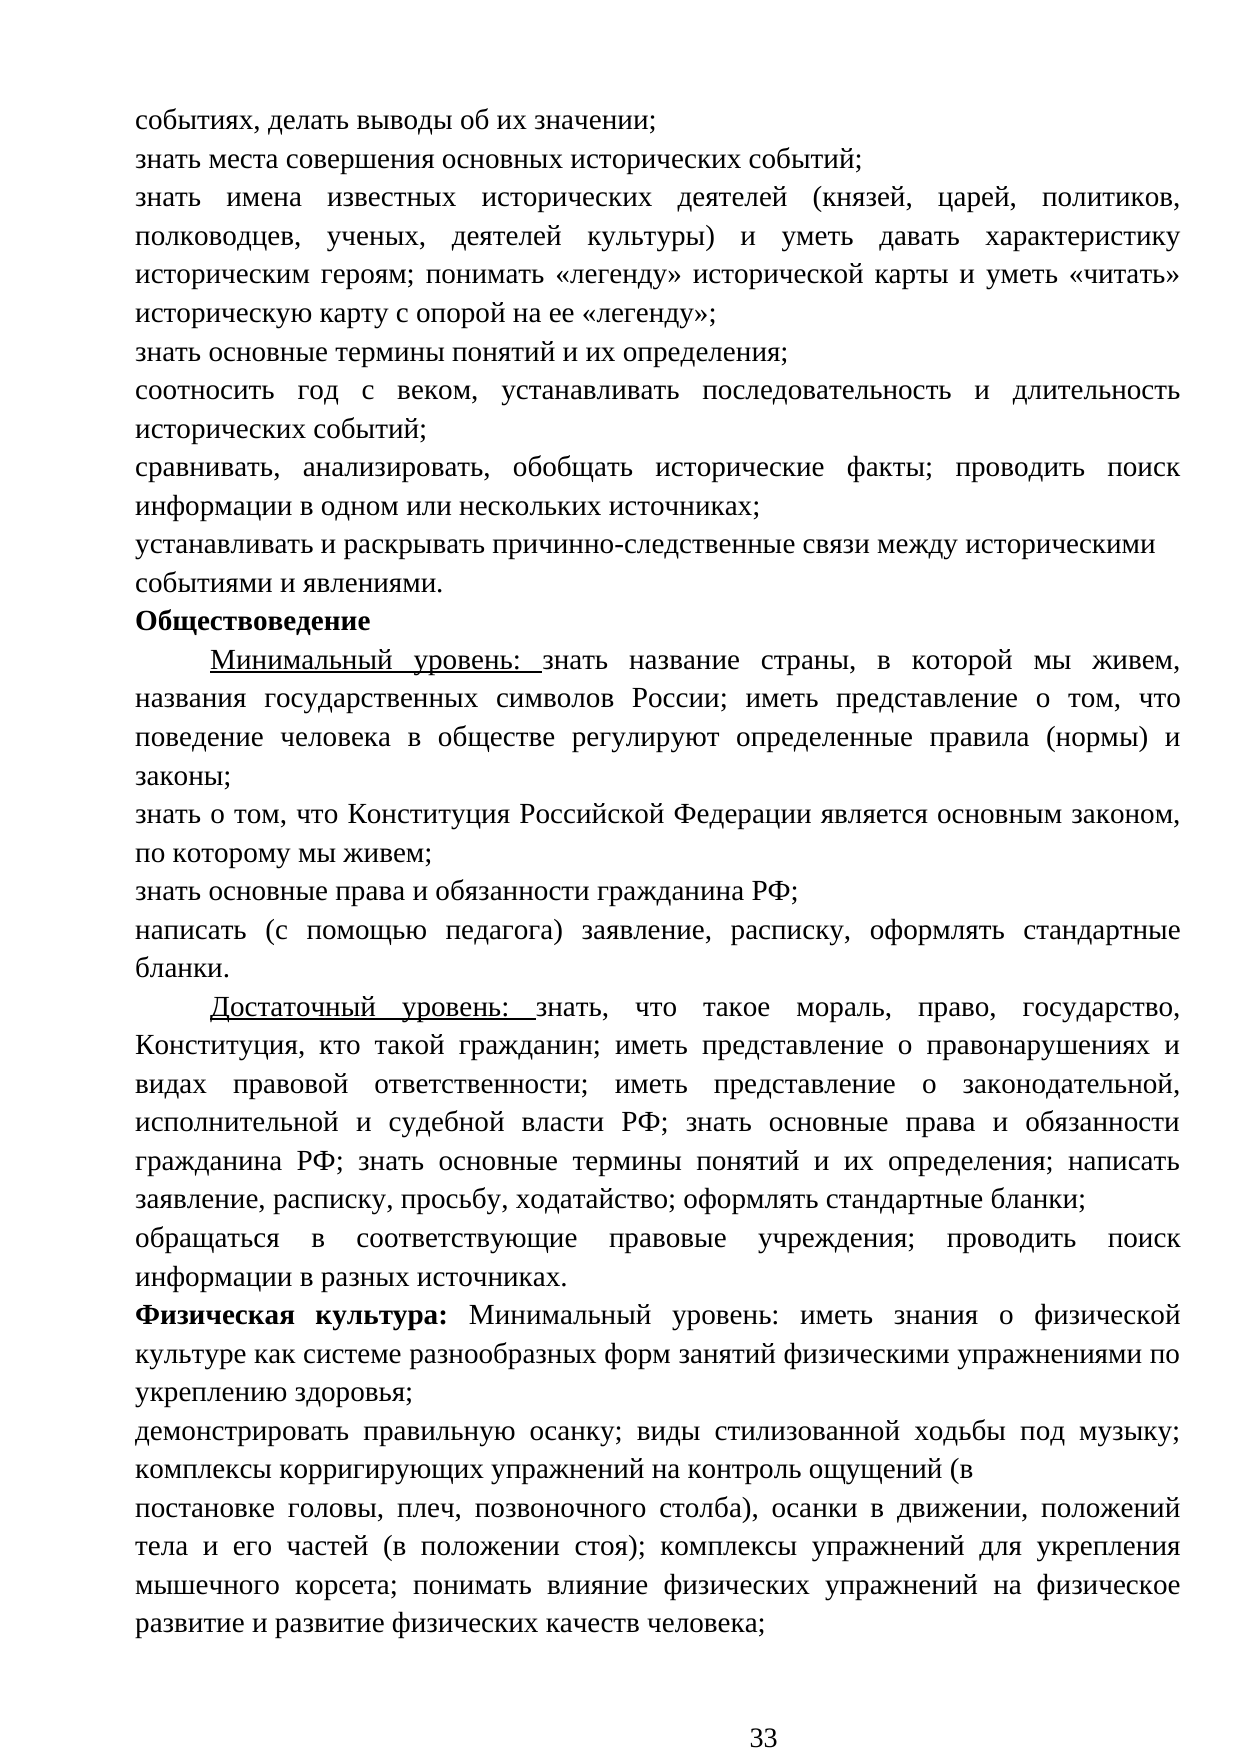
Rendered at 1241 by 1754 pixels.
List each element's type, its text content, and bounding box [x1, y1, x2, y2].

text знать места совершения основных исторических событий; [135, 141, 1181, 174]
text устанавливать и раскрывать причинно-следственные связи между историческими [135, 526, 1181, 560]
text постановке головы, плеч, позвоночного столба), осанки в движении, положений тела и его частей (в положении стоя); комплексы упражнений для укрепления мышечного корсета; понимать влияние физических упражнений на физическое развитие и развитие физических качеств человека; [135, 1490, 1181, 1639]
text написать (с помощью педагога) заявление, расписку, оформлять стандартные бланки. [135, 912, 1181, 984]
text событиях, делать выводы об их значении; [135, 102, 1181, 136]
text сравнивать, анализировать, обобщать исторические факты; проводить поиск информации в одном или нескольких источниках; [135, 449, 1181, 521]
text соотносить год с веком, устанавливать последовательность и длительность исторических событий; [135, 372, 1181, 444]
text Обществоведение [135, 603, 1181, 637]
text Физическая культура: Минимальный уровень: иметь знания о физической культуре как системе разнообразных форм занятий физическими упражнениями по укреплению здоровья; [135, 1297, 1181, 1408]
text событиями и явлениями. [135, 565, 1181, 598]
text знать основные термины понятий и их определения; [135, 334, 1181, 367]
text Минимальный уровень: знать название страны, в которой мы живем, названия государственных символов России; иметь представление о том, что поведение человека в обществе регулируют определенные правила (нормы) и законы; [135, 642, 1181, 791]
text знать основные права и обязанности гражданина РФ; [135, 873, 1181, 907]
text Достаточный уровень: знать, что такое мораль, право, государство, Конституция, кто такой гражданин; иметь представление о правонарушениях и видах правовой ответственности; иметь представление о законодательной, исполнительной и судебной власти РФ; знать основные права и обязанности гражданина РФ; знать основные термины понятий и их определения; написать заявление, расписку, просьбу, ходатайство; оформлять стандартные бланки; [135, 989, 1181, 1215]
text обращаться в соответствующие правовые учреждения; проводить поиск информации в разных источниках. [135, 1220, 1181, 1292]
text демонстрировать правильную осанку; виды стилизованной ходьбы под музыку; комплексы корригирующих упражнений на контроль ощущений (в [135, 1413, 1181, 1485]
text знать о том, что Конституция Российской Федерации является основным законом, по которому мы живем; [135, 796, 1181, 868]
text знать имена известных исторических деятелей (князей, царей, политиков, полководцев, ученых, деятелей культуры) и уметь давать характеристику историческим героям; понимать «легенду» исторической карты и уметь «читать» историческую карту с опорой на ее «легенду»; [135, 179, 1181, 329]
